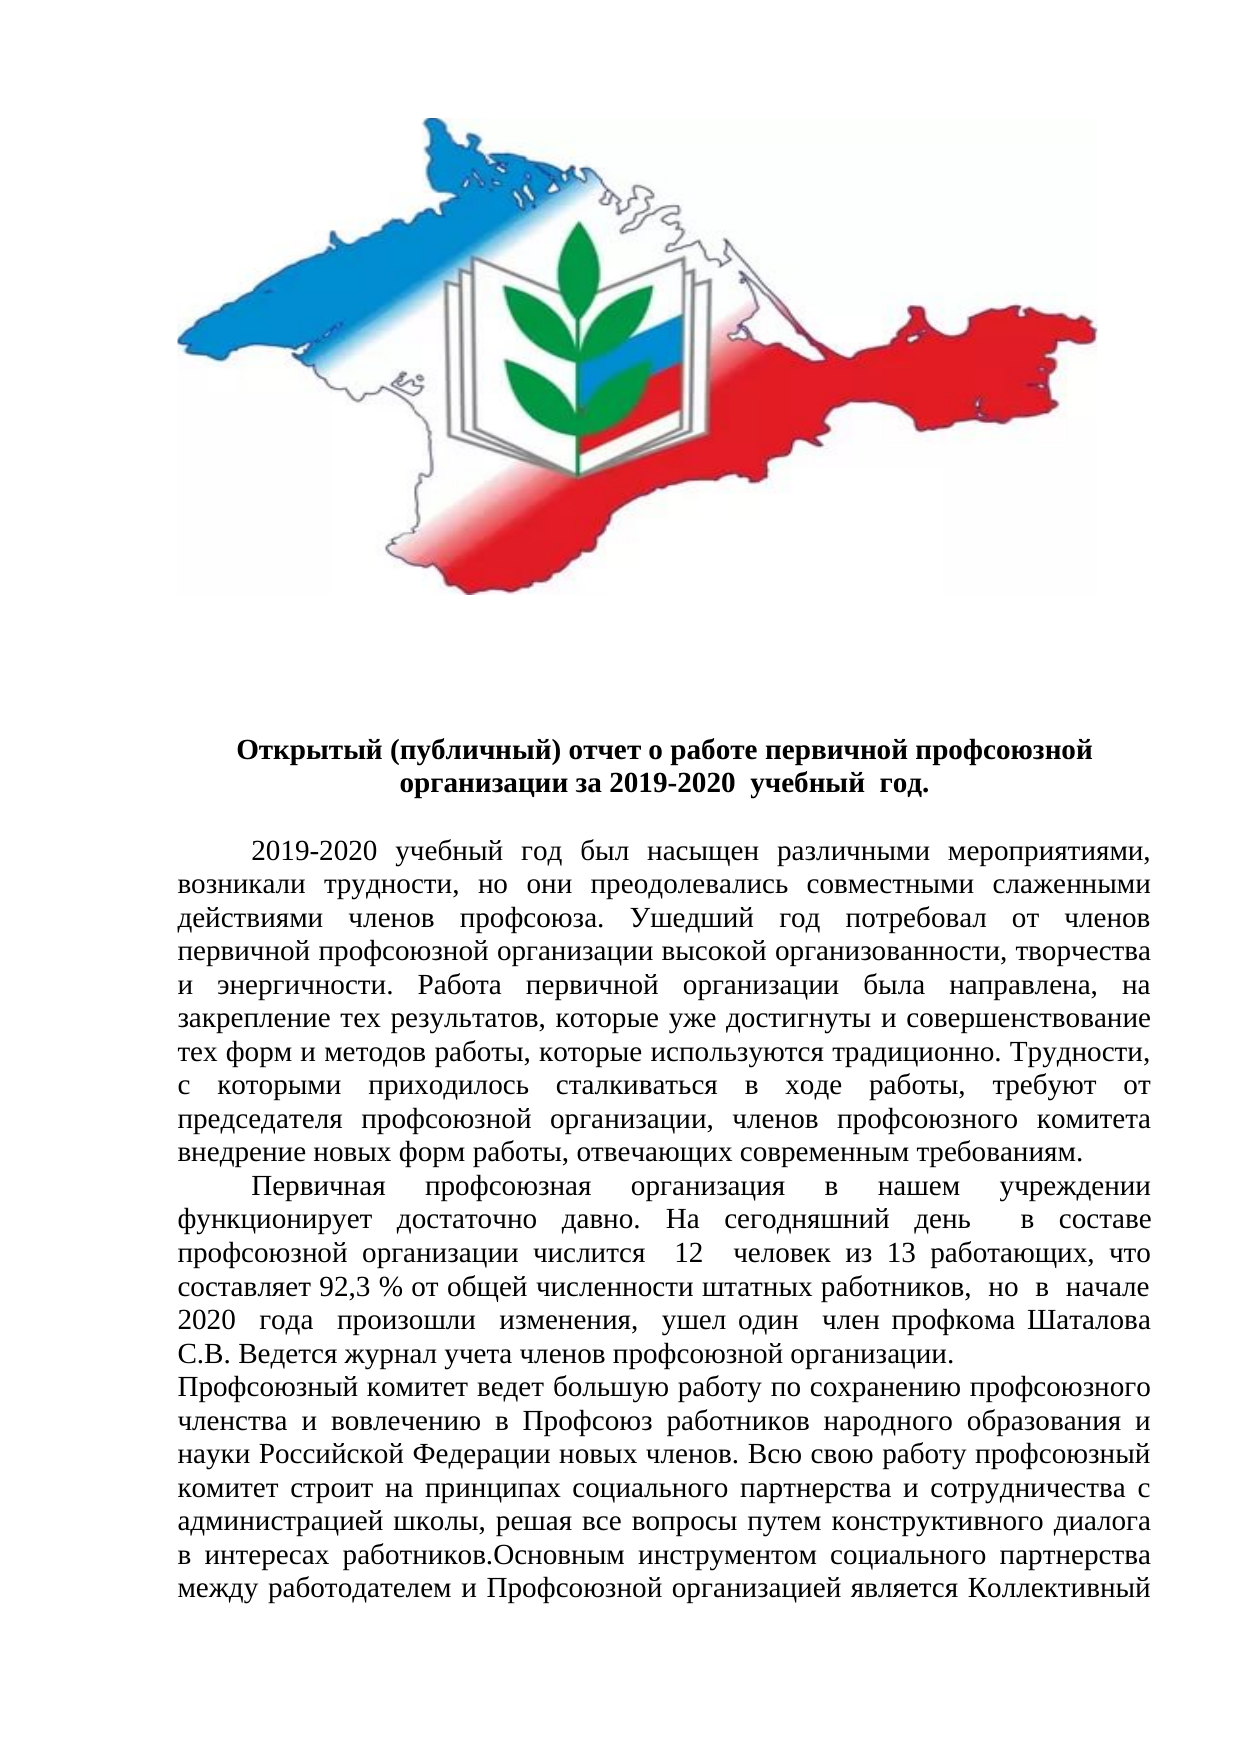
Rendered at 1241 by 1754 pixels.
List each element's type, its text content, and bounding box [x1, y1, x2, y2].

text Первичная профсоюзная организация в нашем учреждении функционирует достаточно давно. На сегодняшний день в составе профсоюзной организации числится 12 человек из 13 работающих, что составляет 92,3 % от общей численности штатных работников, но в начале 2020 года произошли изменения, ушел один член профкома Шаталова С.В. Ведется журнал учета членов профсоюзной организации. [177, 1168, 1152, 1369]
picture [177, 118, 1098, 595]
text 2019-2020 учебный год был насыщен различными мероприятиями, возникали трудности, но они преодолевались совместными слаженными действиями членов профсоюза. Ушедший год потребовал от членов первичной профсоюзной организации высокой организованности, творчества и энергичности. Работа первичной организации была направлена, на закрепление тех результатов, которые уже достигнуты и совершенствование тех форм и методов работы, которые используются традиционно. Трудности, с которыми приходилось сталкиваться в ходе работы, требуют от председателя профсоюзной организации, членов профсоюзного комитета внедрение новых форм работы, отвечающих современным требованиям. [177, 833, 1152, 1168]
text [177, 1369, 1152, 1604]
text Открытый (публичный) отчет о работе первичной профсоюзной организации за 2019-2020 учебный год. [177, 732, 1152, 799]
